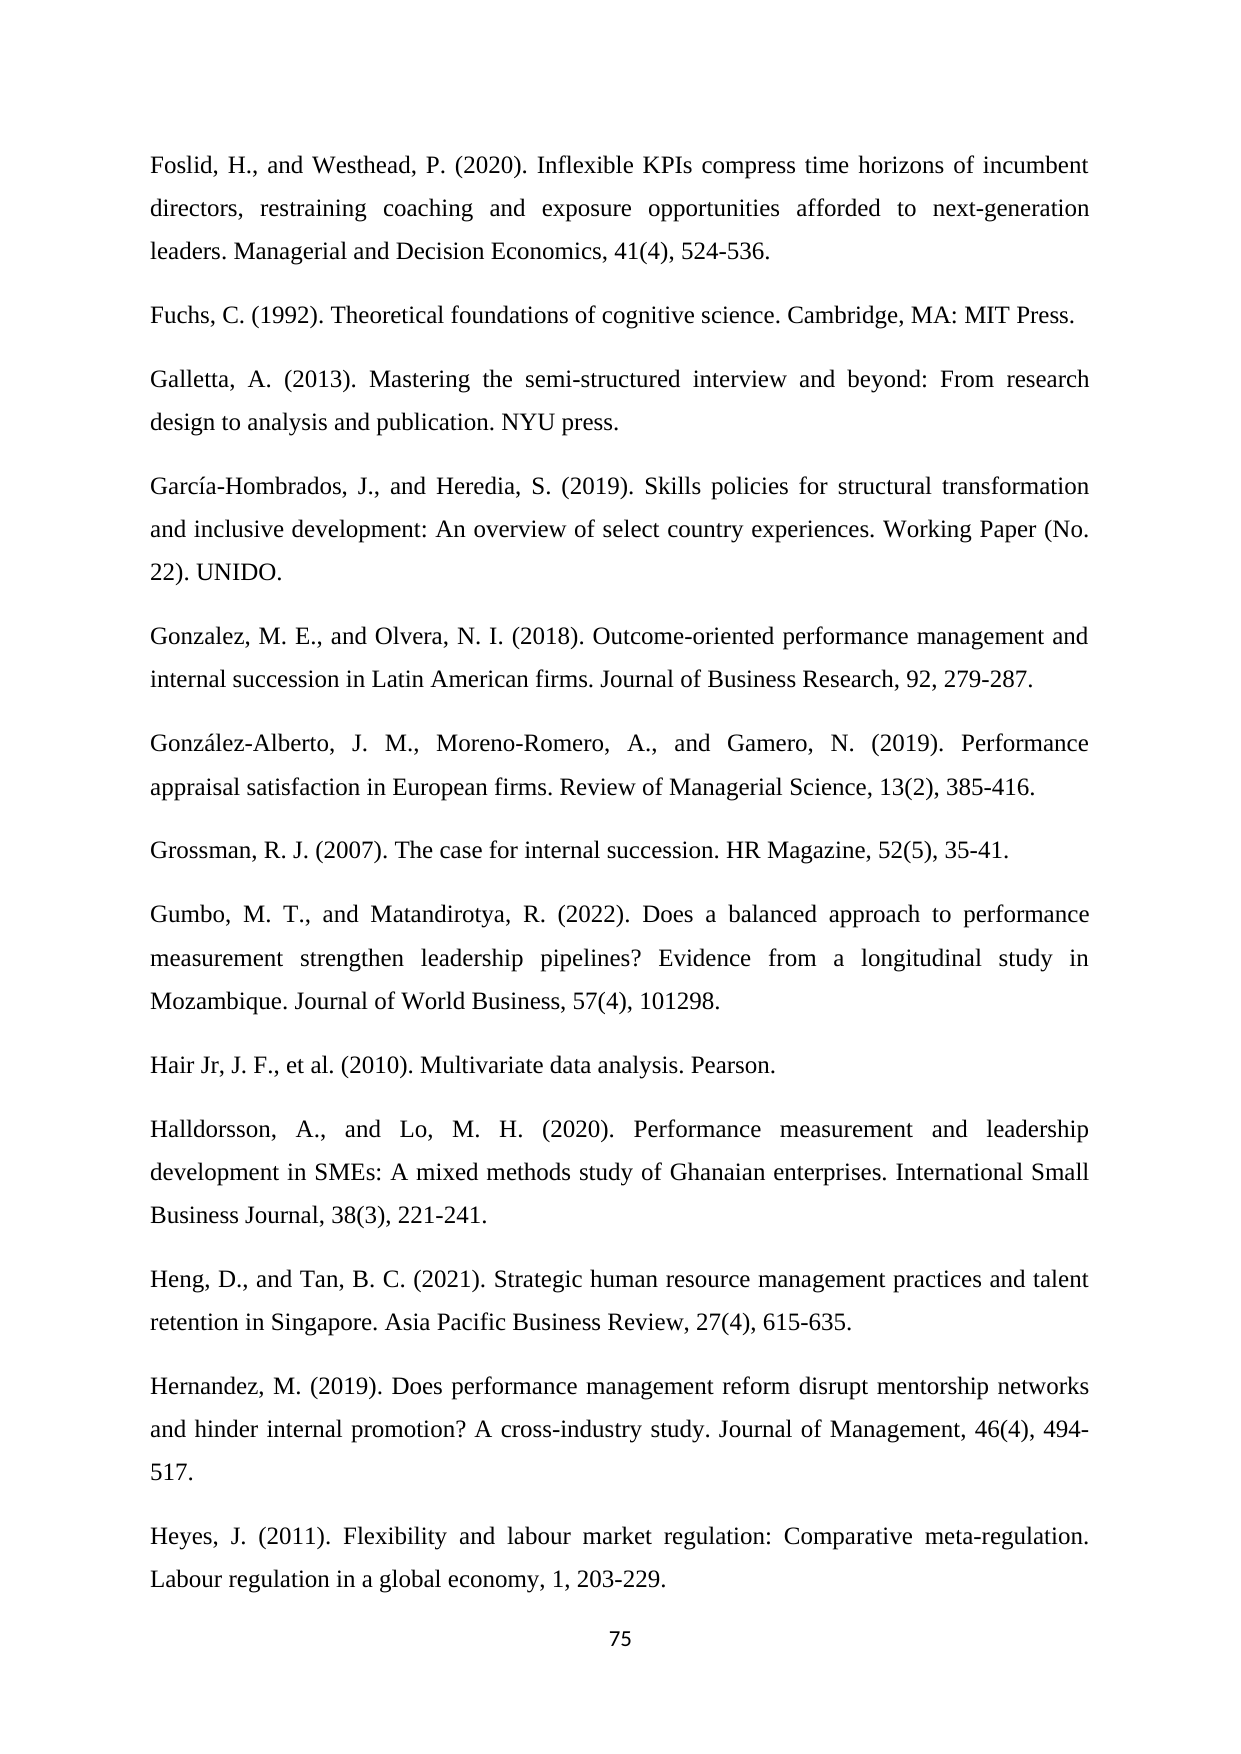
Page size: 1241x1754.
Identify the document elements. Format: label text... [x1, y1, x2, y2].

text Heyes, J. (2011). Flexibility and labour market regulation: Comparative meta-regulation. Labour regulation in a global economy, 1, 203-229. [150, 1521, 1090, 1593]
text Gumbo, M. T., and Matandirotya, R. (2022). Does a balanced approach to performance measurement strengthen leadership pipelines? Evidence from a longitudinal study in Mozambique. Journal of World Business, 57(4), 101298. [150, 899, 1090, 1014]
text García-Hombrados, J., and Heredia, S. (2019). Skills policies for structural transformation and inclusive development: An overview of select country experiences. Working Paper (No. 22). UNIDO. [150, 471, 1090, 586]
text Hernandez, M. (2019). Does performance management reform disrupt mentorship networks and hinder internal promotion? A cross-industry study. Journal of Management, 46(4), 494-517. [150, 1371, 1090, 1486]
text Heng, D., and Tan, B. C. (2021). Strategic human resource management practices and talent retention in Singapore. Asia Pacific Business Review, 27(4), 615-635. [150, 1264, 1090, 1336]
text Fuchs, C. (1992). Theoretical foundations of cognitive science. Cambridge, MA: MIT Press. [150, 300, 1090, 329]
text Hair Jr, J. F., et al. (2010). Multivariate data analysis. Pearson. [150, 1050, 1090, 1078]
text González-Alberto, J. M., Moreno-Romero, A., and Gamero, N. (2019). Performance appraisal satisfaction in European firms. Review of Managerial Science, 13(2), 385-416. [150, 728, 1090, 800]
text Halldorsson, A., and Lo, M. H. (2020). Performance measurement and leadership development in SMEs: A mixed methods study of Ghanaian enterprises. International Small Business Journal, 38(3), 221-241. [150, 1114, 1090, 1229]
text Foslid, H., and Westhead, P. (2020). Inflexible KPIs compress time horizons of incumbent directors, restraining coaching and exposure opportunities afforded to next-generation leaders. Managerial and Decision Economics, 41(4), 524-536. [150, 150, 1090, 265]
text Grossman, R. J. (2007). The case for internal succession. HR Magazine, 52(5), 35-41. [150, 836, 1090, 864]
text Gonzalez, M. E., and Olvera, N. I. (2018). Outcome-oriented performance management and internal succession in Latin American firms. Journal of Business Research, 92, 279-287. [150, 621, 1090, 693]
text Galletta, A. (2013). Mastering the semi-structured interview and beyond: From research design to analysis and publication. NYU press. [150, 364, 1090, 436]
